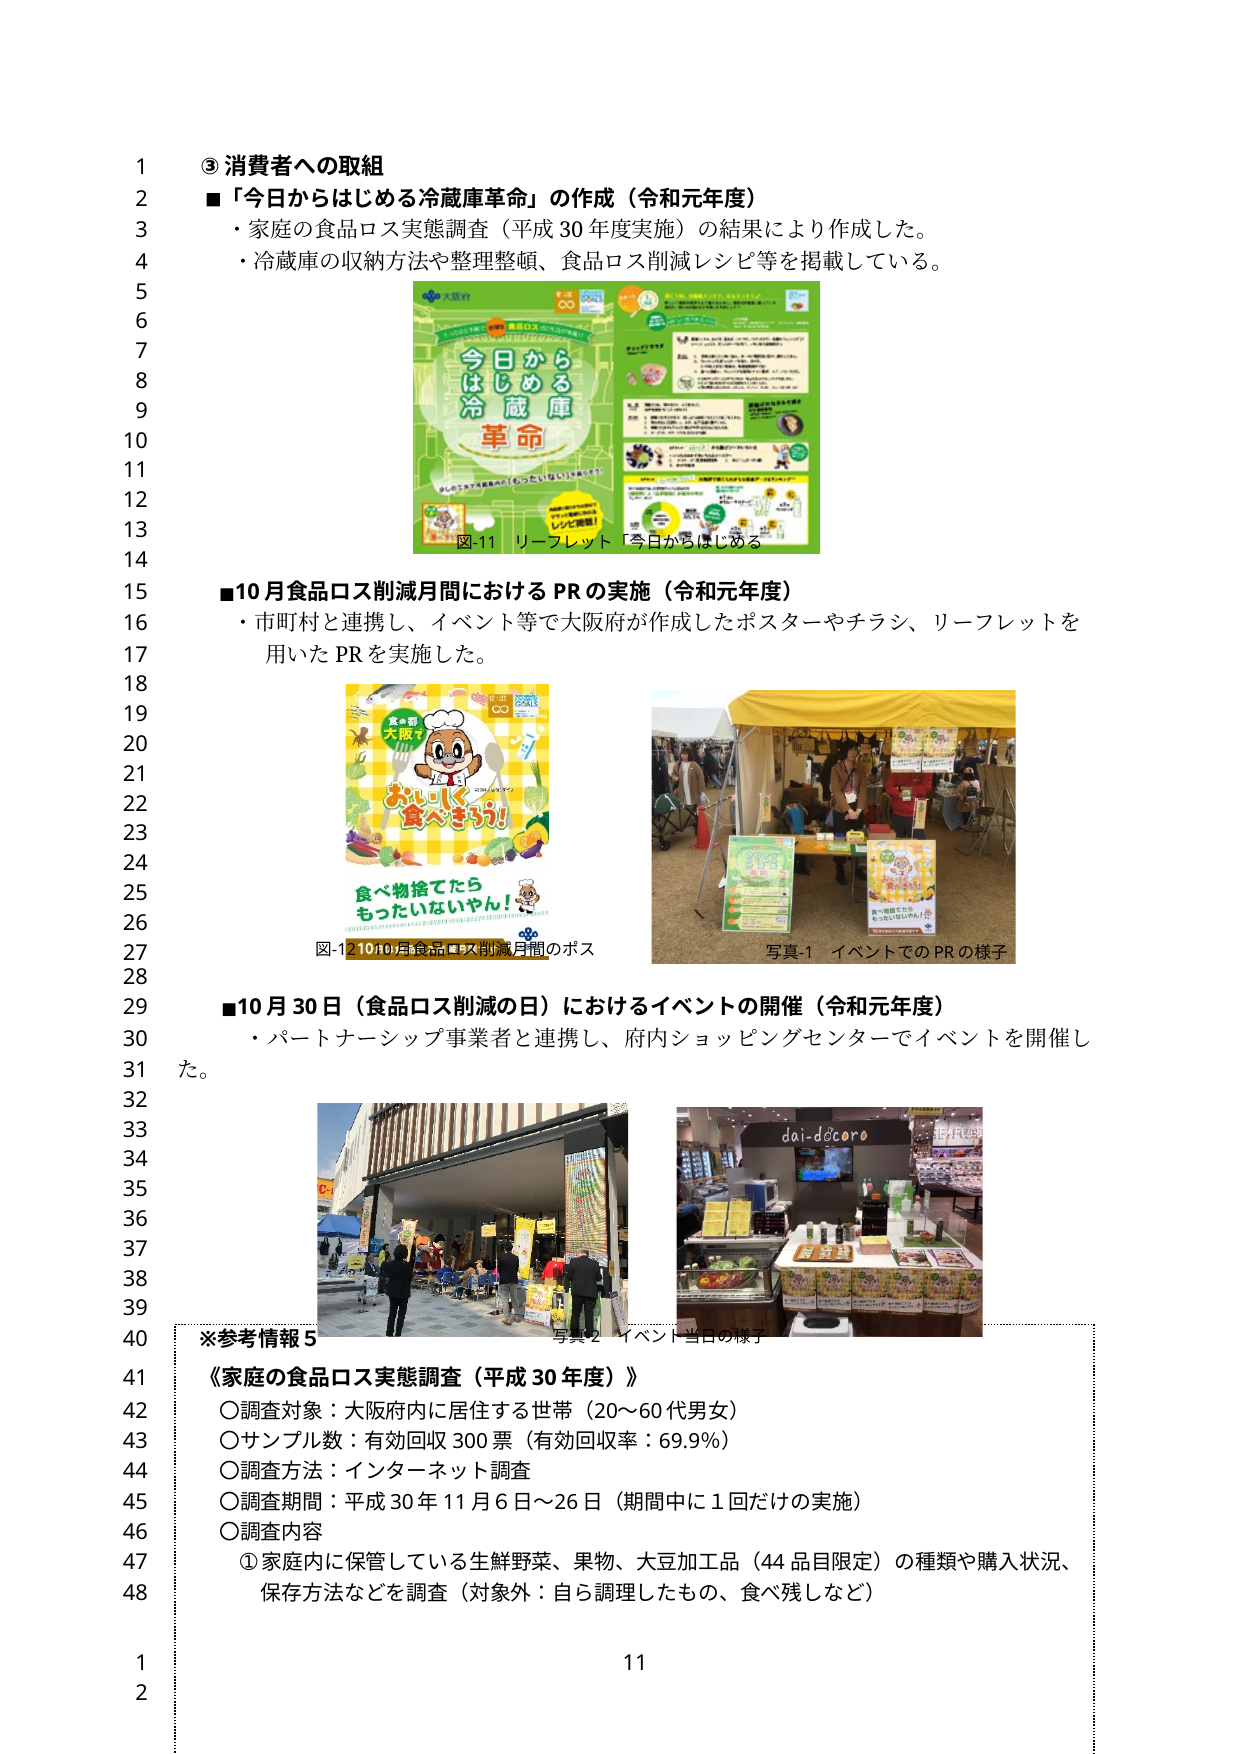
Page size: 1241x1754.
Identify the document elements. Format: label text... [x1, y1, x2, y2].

text ・冷蔵庫の収納方法や整理整頓、食品ロス削減レシピ等を掲載している。 [177, 244, 1092, 276]
text 〇調査内容 [177, 1515, 1092, 1545]
text ■10月食品ロス削減月間におけるPRの実施（令和元年度） [177, 574, 1092, 605]
text ※参考情報５ [177, 1322, 1092, 1352]
picture [345, 684, 549, 960]
list 保存方法などを調査（対象外：自ら調理したもの、食べ残しなど） [198, 1576, 1092, 1606]
text ➀家庭内に保管している生鮮野菜、果物、大豆加工品（44 品目限定）の種類や購入状況、 [177, 1545, 1092, 1576]
text 用いたPRを実施した。 [221, 637, 1092, 668]
text ・パートナーシップ事業者と連携し、府内ショッピングセンターでイベントを開催した。 [177, 1021, 1092, 1084]
picture [704, 1330, 713, 1335]
picture [651, 690, 1016, 964]
text 〇調査期間：平成30年11月６日～26日（期間中に１回だけの実施） [177, 1485, 1092, 1515]
text ■10月30日（食品ロス削減の日）におけるイベントの開催（令和元年度） [221, 989, 1092, 1021]
text 《家庭の食品ロス実態調査（平成30年度）》 [177, 1352, 1092, 1394]
text ・家庭の食品ロス実態調査（平成30年度実施）の結果により作成した。 [177, 213, 1092, 244]
text ■「今日からはじめる冷蔵庫革命」の作成（令和元年度） [177, 181, 1092, 213]
picture [676, 1107, 983, 1337]
text 〇調査対象：大阪府内に居住する世帯（20～60代男女） [177, 1394, 1092, 1424]
text ③消費者への取組 [177, 148, 1092, 181]
text 〇調査方法：インターネット調査 [177, 1455, 1092, 1485]
picture [413, 281, 821, 554]
picture [317, 1103, 629, 1337]
text ・市町村と連携し、イベント等で大阪府が作成したポスターやチラシ、リーフレットを [199, 605, 1092, 637]
text 〇サンプル数：有効回収 300票（有効回収率：69.9％） [177, 1424, 1092, 1455]
